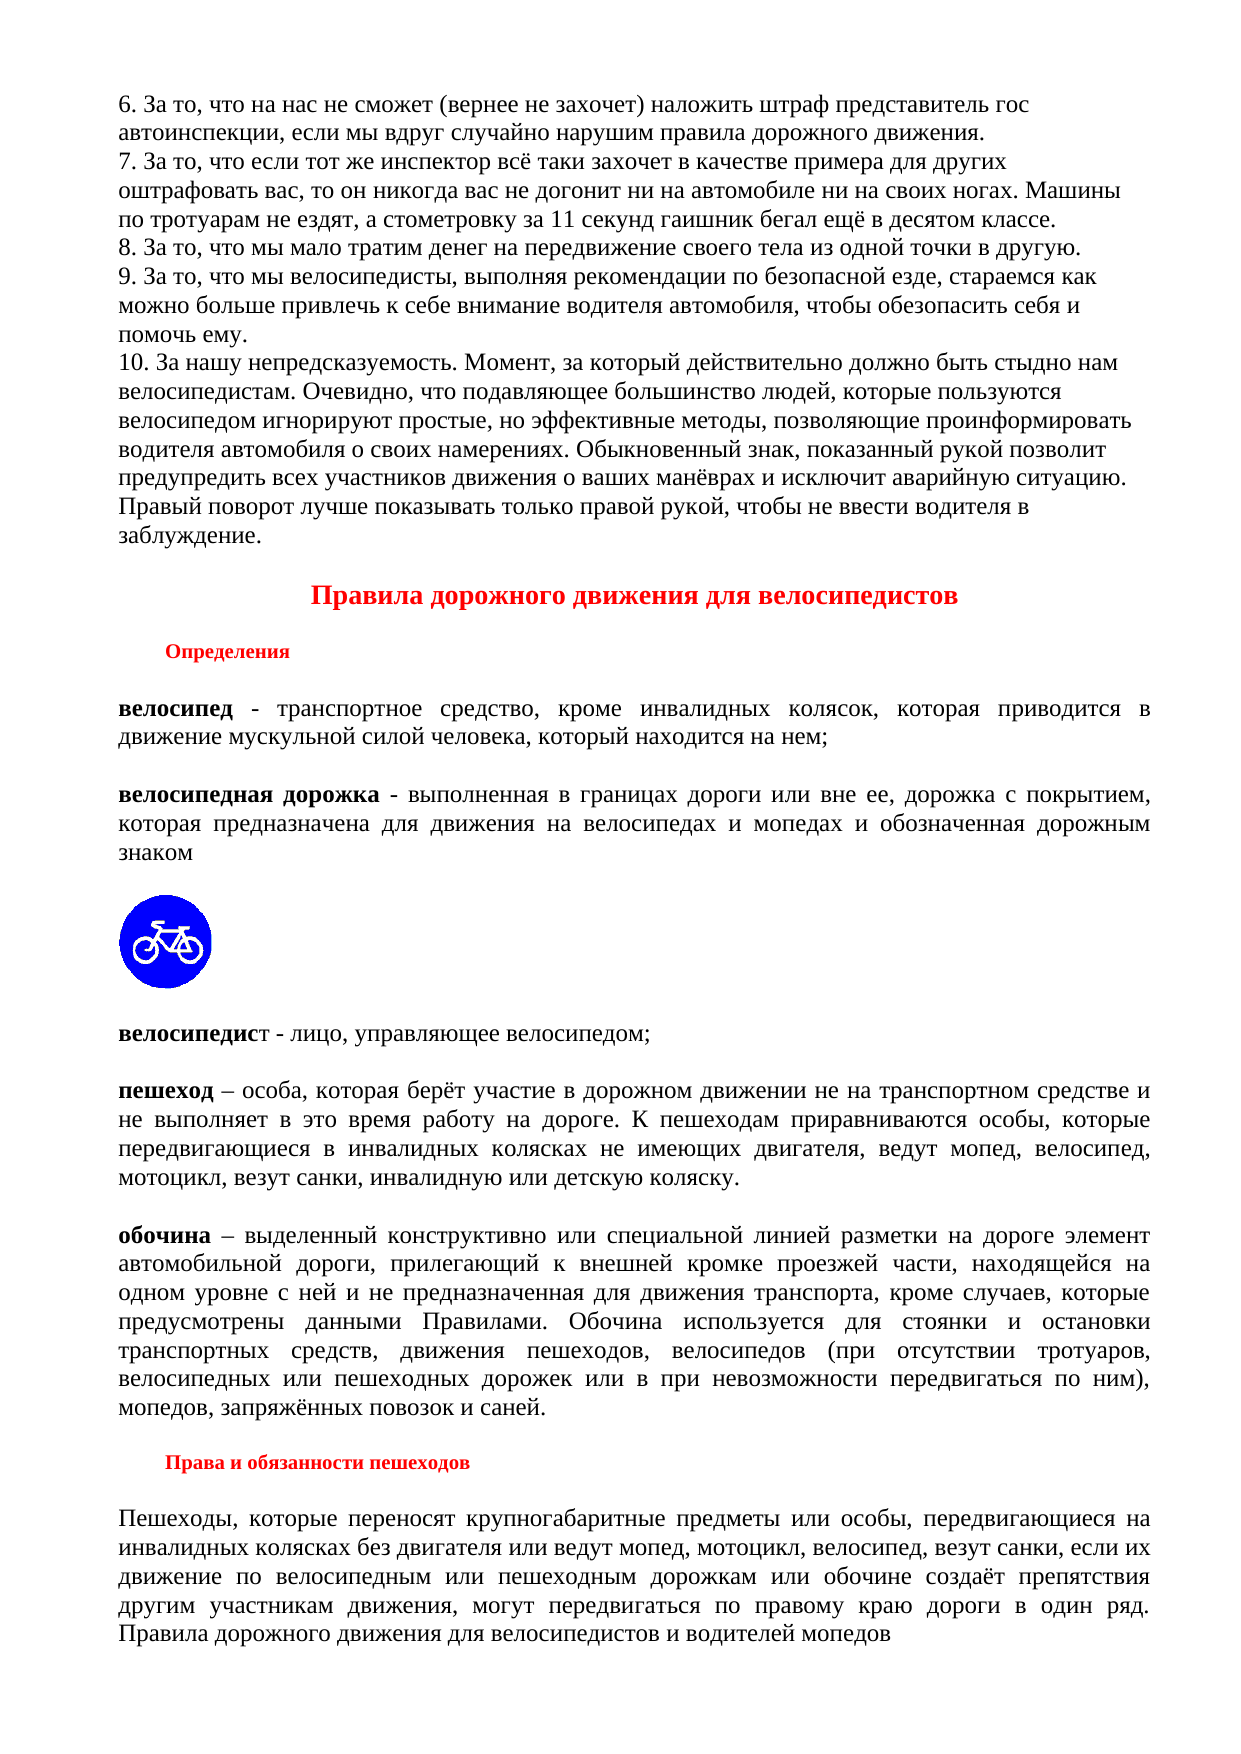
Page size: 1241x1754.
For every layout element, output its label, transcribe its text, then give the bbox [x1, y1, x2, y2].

picture [118, 894, 212, 989]
text велосипед - транспортное средство, кроме инвалидных колясок, которая приводится в движение мускульной силой человека, который находится на нем; [118, 693, 1152, 750]
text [118, 89, 1152, 549]
text обочина – выделенный конструктивно или специальной линией разметки на дороге элемент автомобильной дороги, прилегающий к внешней кромке проезжей части, находящейся на одном уровне с ней и не предназначенная для движения транспорта, кроме случаев, которые предусмотрены данными Правилами. Обочина используется для стоянки и остановки транспортных средств, движения пешеходов, велосипедов (при отсутствии тротуаров, велосипедных или пешеходных дорожек или в при невозможности передвигаться по ним), мопедов, запряжённых повозок и саней. [118, 1220, 1152, 1421]
text Определения [165, 639, 1152, 663]
subtitle Правила дорожного движения для велосипедистов [118, 578, 1152, 610]
text пешеход – особа, которая берёт участие в дорожном движении не на транспортном средстве и не выполняет в это время работу на дороге. К пешеходам приравниваются особы, которые передвигающиеся в инвалидных колясках не имеющих двигателя, ведут мопед, велосипед, мотоцикл, везут санки, инвалидную или детскую коляску. [118, 1076, 1152, 1191]
text Пешеходы, которые переносят крупногабаритные предметы или особы, передвигающиеся на инвалидных колясках без двигателя или ведут мопед, мотоцикл, велосипед, везут санки, если их движение по велосипедным или пешеходным дорожкам или обочине создаёт препятствия другим участникам движения, могут передвигаться по правому краю дороги в один ряд. Правила дорожного движения для велосипедистов и водителей мопедов [118, 1503, 1152, 1647]
text велосипедная дорожка - выполненная в границах дороги или вне ее, дорожка с покрытием, которая предназначена для движения на велосипедах и мопедах и обозначенная дорожным знаком [118, 779, 1152, 866]
text Права и обязанности пешеходов [165, 1450, 1152, 1474]
text велосипедист - лицо, управляющее велосипедом; [118, 1018, 1152, 1046]
